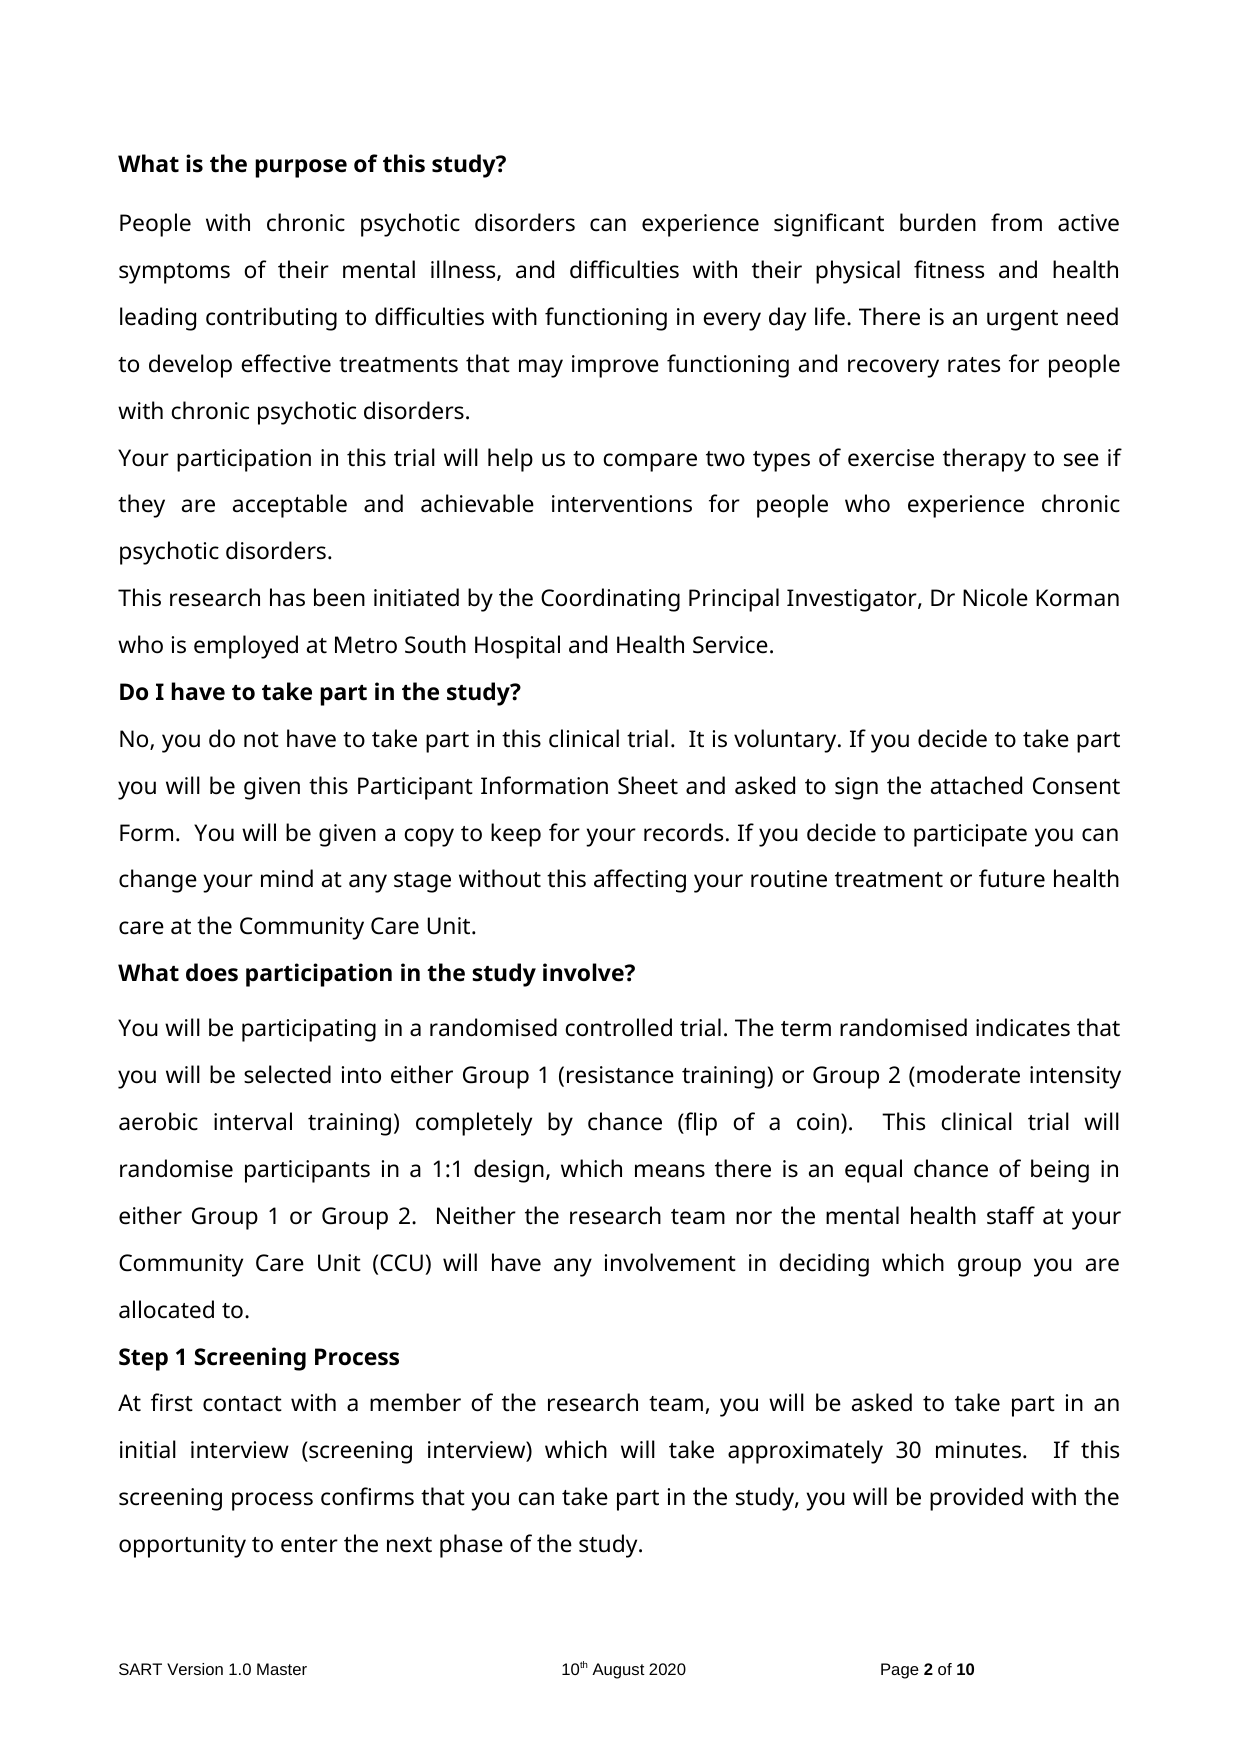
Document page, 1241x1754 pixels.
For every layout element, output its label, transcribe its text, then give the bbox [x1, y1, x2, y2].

text No, you do not have to take part in this clinical trial. It is voluntary. If you decide to take part you will be given this Participant Information Sheet and asked to sign the attached Consent Form. You will be given a copy to keep for your records. If you decide to participate you can change your mind at any stage without this affecting your routine treatment or future health care at the Community Care Unit. [118, 723, 1122, 941]
text You will be participating in a randomised controlled trial. The term randomised indicates that you will be selected into either Group 1 (resistance training) or Group 2 (moderate intensity aerobic interval training) completely by chance (flip of a coin). This clinical trial will randomise participants in a 1:1 design, which means there is an equal chance of being in either Group 1 or Group 2. Neither the research team nor the mental health staff at your Community Care Unit (CCU) will have any involvement in deciding which group you are allocated to. [118, 1012, 1122, 1325]
text Your participation in this trial will help us to compare two types of exercise therapy to see if they are acceptable and achievable interventions for people who experience chronic psychotic disorders. [118, 441, 1122, 566]
text What is the purpose of this study? [118, 148, 1122, 179]
text People with chronic psychotic disorders can experience significant burden from active symptoms of their mental illness, and difficulties with their physical fitness and health leading contributing to difficulties with functioning in every day life. There is an urgent need to develop effective treatments that may improve functioning and recovery rates for people with chronic psychotic disorders. [118, 207, 1122, 426]
text Step 1 Screening Process [118, 1340, 1122, 1372]
text This research has been initiated by the Coordinating Principal Investigator, Dr Nicole Korman who is employed at Metro South Hospital and Health Service. [118, 582, 1122, 660]
text What does participation in the study involve? [118, 957, 1122, 988]
text At first contact with a member of the research team, you will be asked to take part in an initial interview (screening interview) which will take approximately 30 minutes. If this screening process confirms that you can take part in the study, you will be provided with the opportunity to enter the next phase of the study. [118, 1387, 1122, 1559]
text Do I have to take part in the study? [118, 676, 1122, 707]
